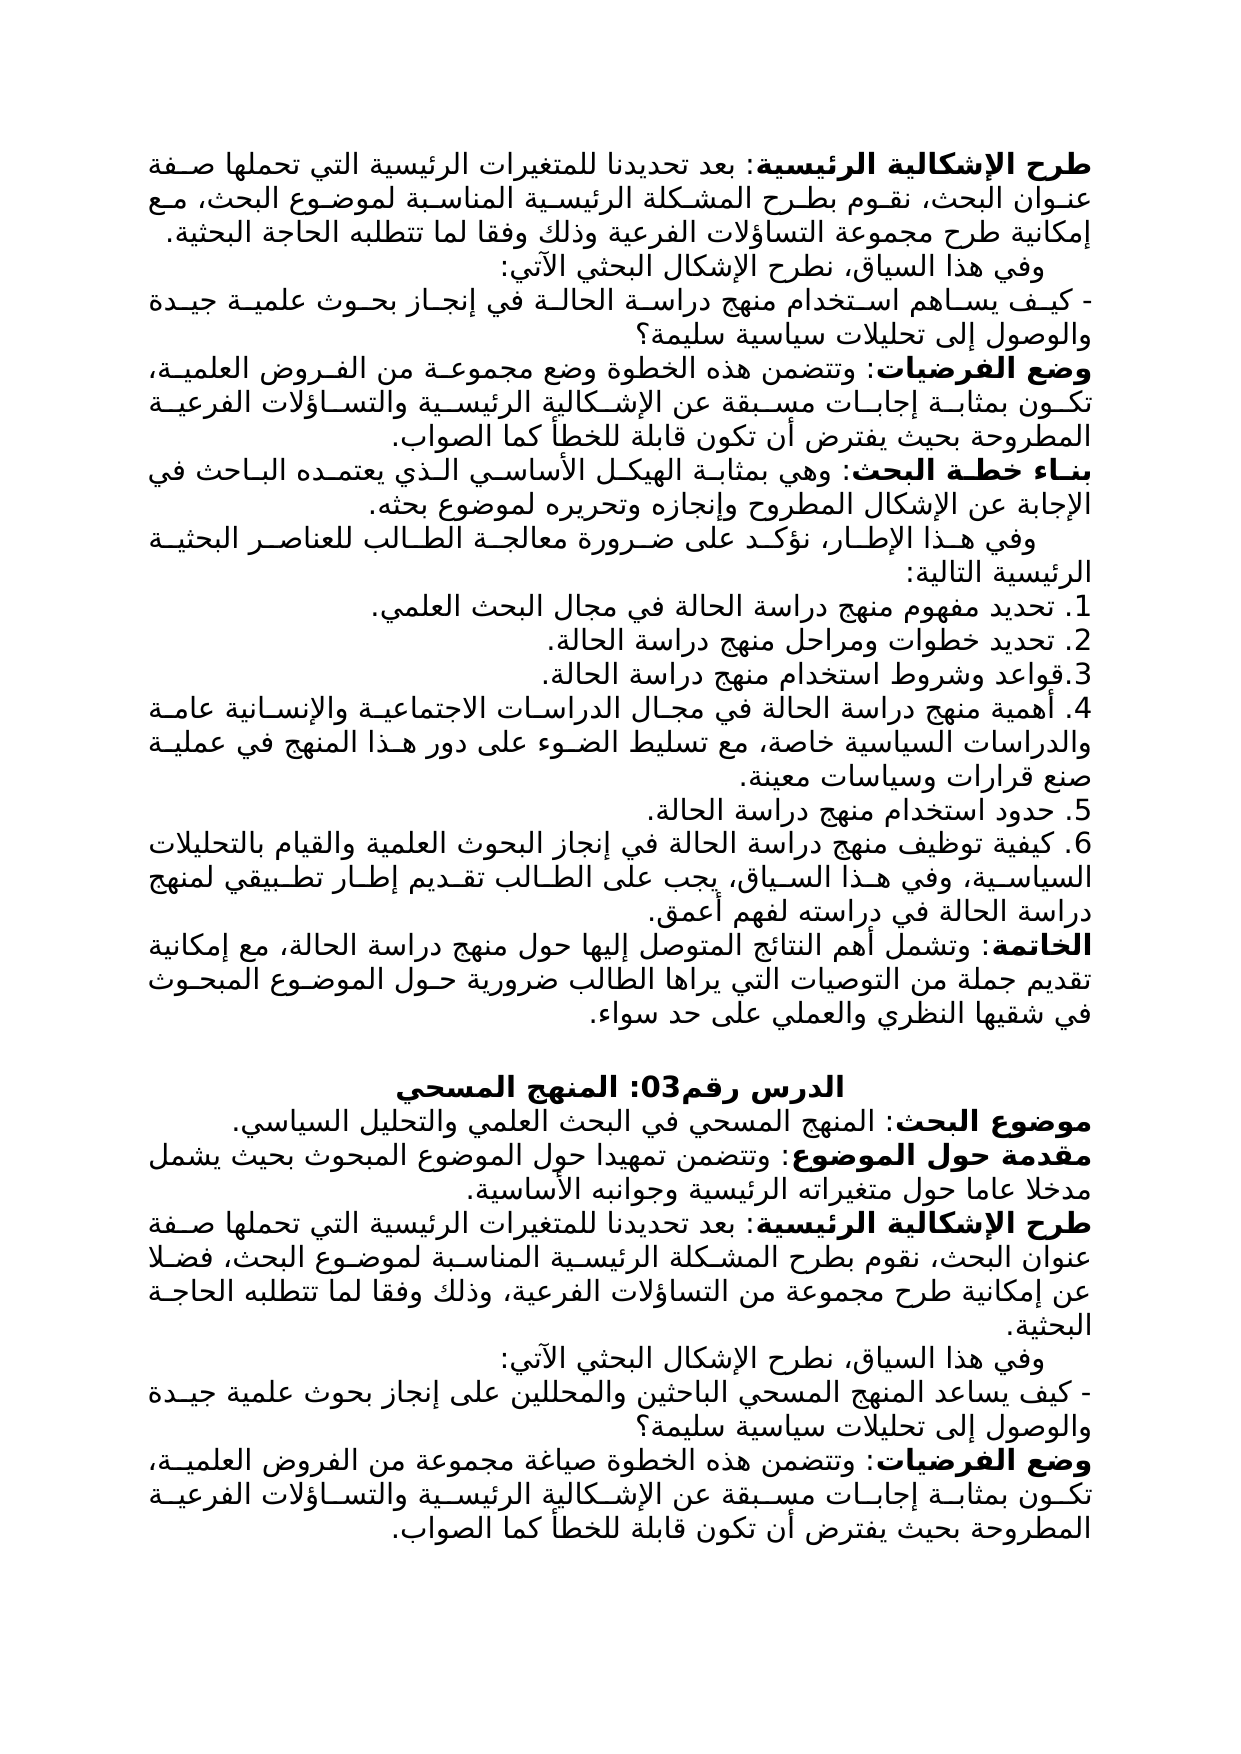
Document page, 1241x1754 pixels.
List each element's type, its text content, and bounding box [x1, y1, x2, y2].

text وفي هذا الإطار، نؤكد على ضرورة معالجة الطالب للعناصر البحثية الرئيسية التالية: [148, 521, 1093, 589]
text وفي هذا السياق، نطرح الإشكال البحثي الآتي: [148, 249, 1093, 283]
text 4. أهمية منهج دراسة الحالة في مجال الدراسات الاجتماعية والإنسانية عامة والدراسات السياسية خاصة، مع تسليط الضوء على دور هذا المنهج في عملية صنع قرارات وسياسات معينة. [148, 691, 1093, 793]
text طرح الإشكالية الرئيسية: بعد تحديدنا للمتغيرات الرئيسية التي تحملها صفة عنوان البحث، نقوم بطرح المشكلة الرئيسية المناسبة لموضوع البحث، مع إمكانية طرح مجموعة التساؤلات الفرعية وذلك وفقا لما تتطلبه الحاجة البحثية. [148, 148, 1093, 249]
text 1. تحديد مفهوم منهج دراسة الحالة في مجال البحث العلمي. [148, 589, 1093, 623]
text موضوع البحث: المنهج المسحي في البحث العلمي والتحليل السياسي. [148, 1104, 1093, 1138]
text الدرس رقم03: المنهج المسحي [148, 1070, 1093, 1104]
text 3.قواعد وشروط استخدام منهج دراسة الحالة. [148, 657, 1093, 691]
text الخاتمة: وتشمل أهم النتائج المتوصل إليها حول منهج دراسة الحالة، مع إمكانية تقديم جملة من التوصيات التي يراها الطالب ضرورية حول الموضوع المبحوث في شقيها النظري والعملي على حد سواء. [148, 929, 1093, 1031]
text وضع الفرضيات: وتتضمن هذه الخطوة صياغة مجموعة من الفروض العلمية، تكون بمثابة إجابات مسبقة عن الإشكالية الرئيسية والتساؤلات الفرعية المطروحة بحيث يفترض أن تكون قابلة للخطأ كما الصواب. [148, 1444, 1093, 1546]
text 6. كيفية توظيف منهج دراسة الحالة في إنجاز البحوث العلمية والقيام بالتحليلات السياسية، وفي هذا السياق، يجب على الطالب تقديم إطار تطبيقي لمنهج دراسة الحالة في دراسته لفهم أعمق. [148, 827, 1093, 929]
text مقدمة حول الموضوع: وتتضمن تمهيدا حول الموضوع المبحوث بحيث يشمل مدخلا عاما حول متغيراته الرئيسية وجوانبه الأساسية. [148, 1138, 1093, 1206]
text 2. تحديد خطوات ومراحل منهج دراسة الحالة. [148, 623, 1093, 657]
text طرح الإشكالية الرئيسية: بعد تحديدنا للمتغيرات الرئيسية التي تحملها صفة عنوان البحث، نقوم بطرح المشكلة الرئيسية المناسبة لموضوع البحث، فضلا عن إمكانية طرح مجموعة من التساؤلات الفرعية، وذلك وفقا لما تتطلبه الحاجة البحثية. [148, 1206, 1093, 1342]
text وضع الفرضيات: وتتضمن هذه الخطوة وضع مجموعة من الفروض العلمية، تكون بمثابة إجابات مسبقة عن الإشكالية الرئيسية والتساؤلات الفرعية المطروحة بحيث يفترض أن تكون قابلة للخطأ كما الصواب. [148, 351, 1093, 453]
text وفي هذا السياق، نطرح الإشكال البحثي الآتي: [148, 1342, 1093, 1376]
text - كيف يساعد المنهج المسحي الباحثين والمحللين على إنجاز بحوث علمية جيدة والوصول إلى تحليلات سياسية سليمة؟ [148, 1376, 1093, 1444]
text - كيف يساهم استخدام منهج دراسة الحالة في إنجاز بحوث علمية جيدة والوصول إلى تحليلات سياسية سليمة؟ [148, 283, 1093, 351]
text 5. حدود استخدام منهج دراسة الحالة. [148, 793, 1093, 827]
text بناء خطة البحث: وهي بمثابة الهيكل الأساسي الذي يعتمده الباحث في الإجابة عن الإشكال المطروح وإنجازه وتحريره لموضوع بحثه. [148, 453, 1093, 521]
